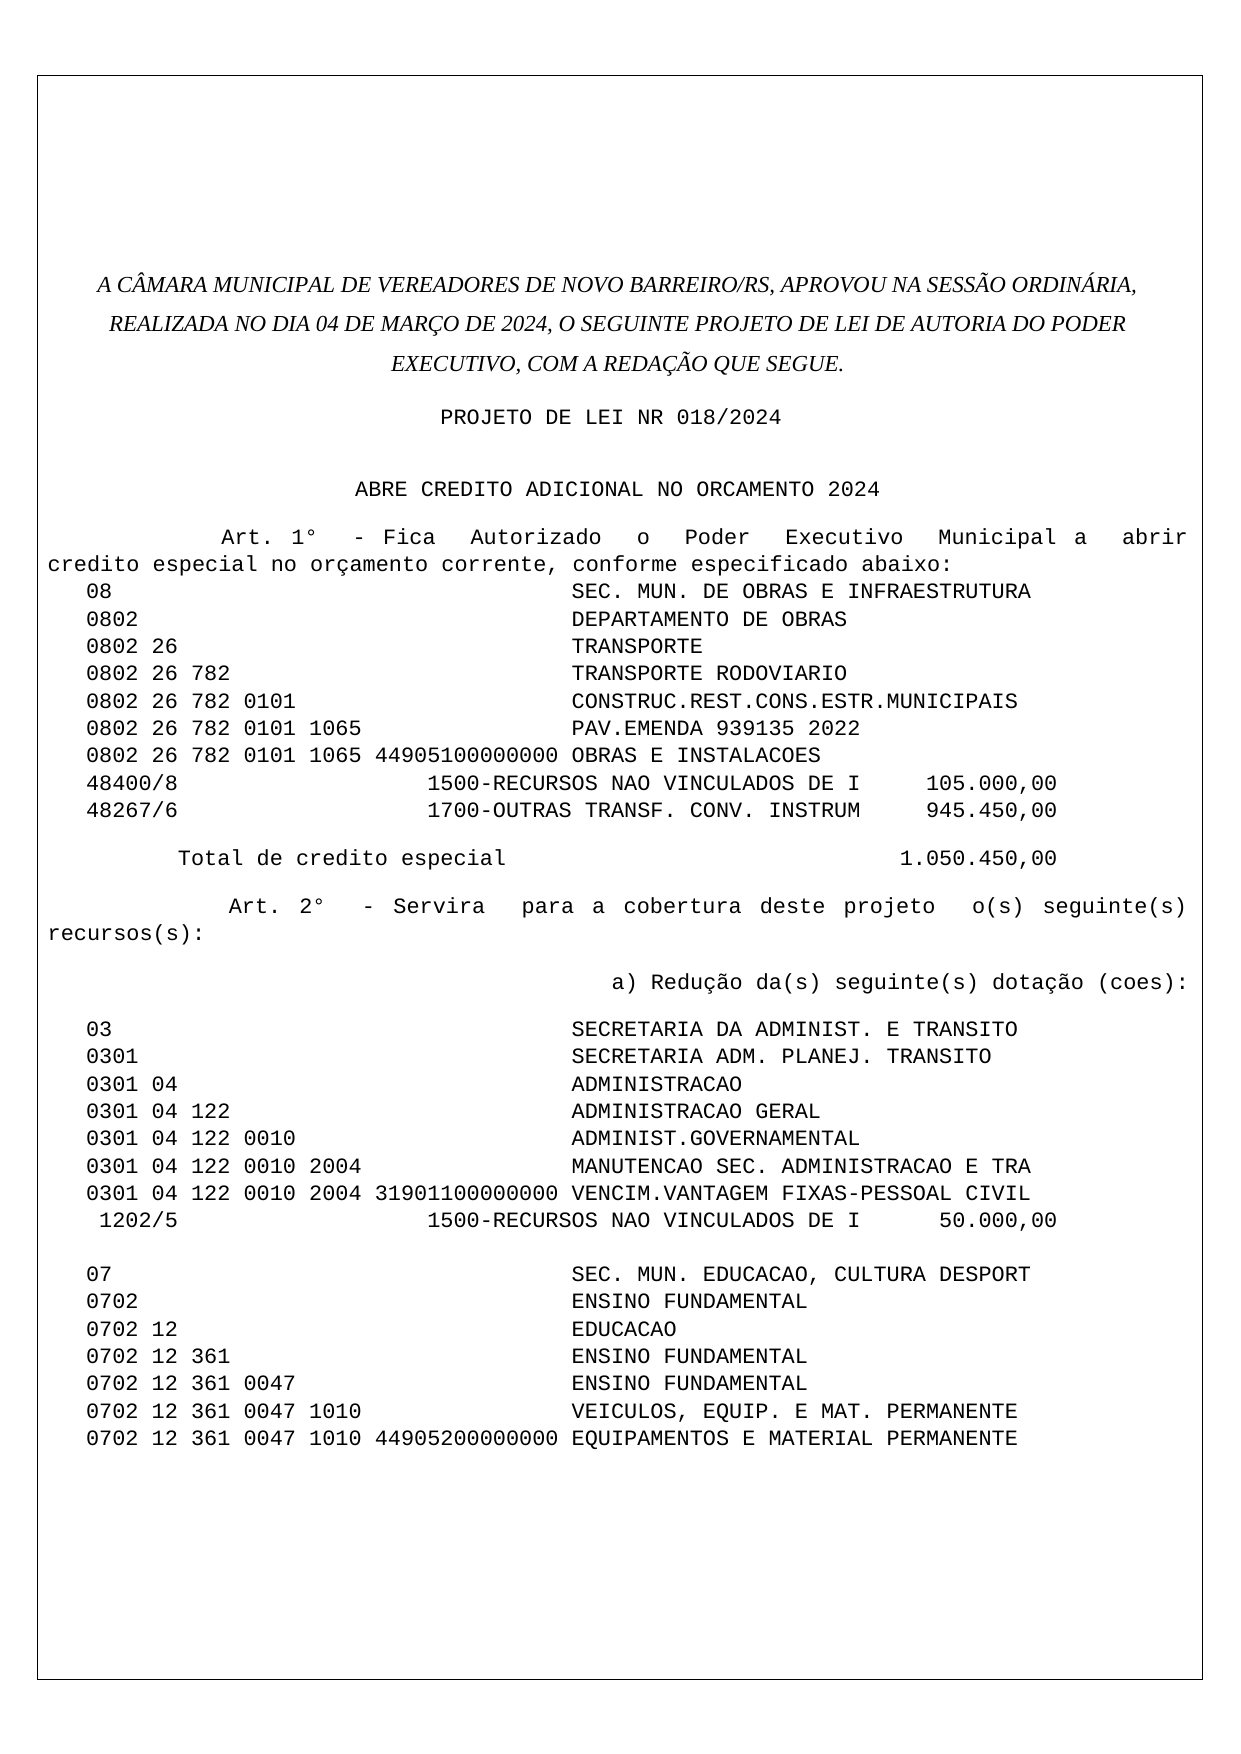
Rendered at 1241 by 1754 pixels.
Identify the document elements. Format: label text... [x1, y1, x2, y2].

text 0301 SECRETARIA ADM. PLANEJ. TRANSITO [46, 1046, 1188, 1070]
text 0702 ENSINO FUNDAMENTAL [46, 1291, 1188, 1316]
text 48267/6 1700-OUTRAS TRANSF. CONV. INSTRUM 945.450,00 [46, 799, 1188, 824]
text Total de credito especial 1.050.450,00 [46, 847, 1188, 872]
text 0702 12 361 0047 ENSINO FUNDAMENTAL [46, 1373, 1188, 1397]
text Art. 2° - Servira para a cobertura deste projeto o(s) seguinte(s) recursos(s): [46, 895, 1188, 947]
text 0301 04 122 0010 2004 MANUTENCAO SEC. ADMINISTRACAO E TRA [46, 1155, 1188, 1179]
text 0802 26 782 0101 1065 PAV.EMENDA 939135 2022 [46, 717, 1188, 742]
text ABRE CREDITO ADICIONAL NO ORCAMENTO 2024 [46, 478, 1188, 503]
text 0702 12 361 0047 1010 VEICULOS, EQUIP. E MAT. PERMANENTE [46, 1400, 1188, 1425]
text 0702 12 361 ENSINO FUNDAMENTAL [46, 1345, 1188, 1370]
text 0802 26 TRANSPORTE [46, 635, 1188, 660]
text 0702 12 361 0047 1010 44905200000000 EQUIPAMENTOS E MATERIAL PERMANENTE [46, 1427, 1188, 1452]
text 48400/8 1500-RECURSOS NAO VINCULADOS DE I 105.000,00 [46, 772, 1188, 797]
text 0301 04 ADMINISTRACAO [46, 1073, 1188, 1098]
text 0802 26 782 0101 1065 44905100000000 OBRAS E INSTALACOES [46, 744, 1188, 769]
text 08 SEC. MUN. DE OBRAS E INFRAESTRUTURA [46, 581, 1188, 606]
text 07 SEC. MUN. EDUCACAO, CULTURA DESPORT [46, 1263, 1188, 1288]
text A CÂMARA MUNICIPAL DE VEREADORES DE NOVO BARREIRO/RS, APROVOU NA SESSÃO ORDINÁRIA, REALIZADA NO DIA 04 DE MARÇO DE 2024, O SEGUINTE PROJETO DE LEI DE AUTORIA DO PODER EXECUTIVO, COM A REDAÇÃO QUE SEGUE. [48, 271, 1188, 376]
text 0802 26 782 0101 CONSTRUC.REST.CONS.ESTR.MUNICIPAIS [46, 690, 1188, 715]
text 0301 04 122 0010 ADMINIST.GOVERNAMENTAL [46, 1127, 1188, 1152]
text 1202/5 1500-RECURSOS NAO VINCULADOS DE I 50.000,00 [46, 1209, 1188, 1234]
text PROJETO DE LEI NR 018/2024 [46, 406, 1188, 431]
text 03 SECRETARIA DA ADMINIST. E TRANSITO [46, 1018, 1188, 1043]
text 0802 26 782 TRANSPORTE RODOVIARIO [46, 663, 1188, 687]
list Redução da(s) seguinte(s) dotação (coes): [323, 971, 1188, 994]
text 0802 DEPARTAMENTO DE OBRAS [46, 608, 1188, 633]
text 0702 12 EDUCACAO [46, 1318, 1188, 1343]
text 0301 04 122 ADMINISTRACAO GERAL [46, 1100, 1188, 1125]
text 0301 04 122 0010 2004 31901100000000 VENCIM.VANTAGEM FIXAS-PESSOAL CIVIL [46, 1182, 1188, 1207]
text Art. 1° - Fica Autorizado o Poder Executivo Municipal a abrir credito especial no orçamento corrente, conforme especificado abaixo: [46, 526, 1188, 578]
